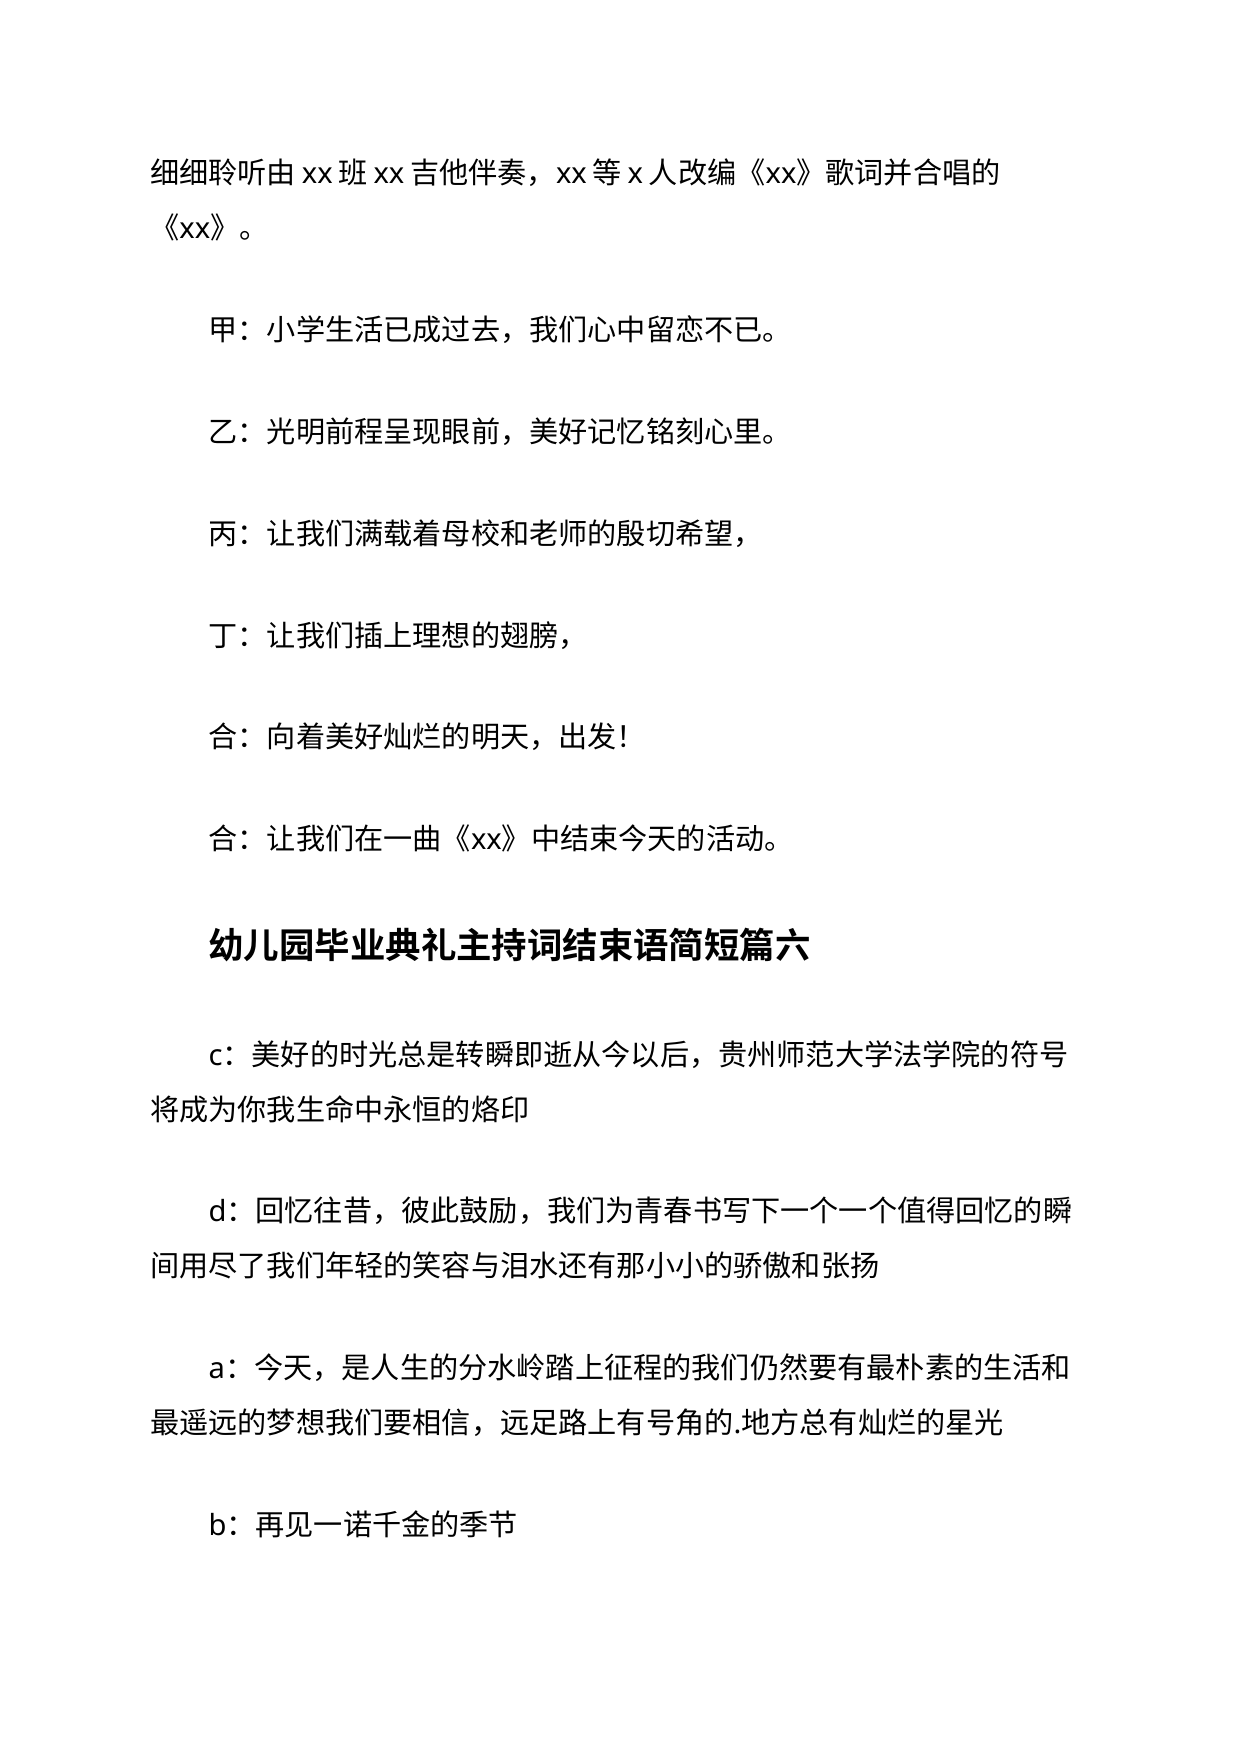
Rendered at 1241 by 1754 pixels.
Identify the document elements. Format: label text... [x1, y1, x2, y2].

text c：美好的时光总是转瞬即逝从今以后，贵州师范大学法学院的符号将成为你我生命中永恒的烙印 [150, 1031, 1090, 1128]
text 丁：让我们插上理想的翅膀， [150, 612, 1090, 654]
text b：再见一诺千金的季节 [150, 1502, 1090, 1544]
text 合：向着美好灿烂的明天，出发！ [150, 714, 1090, 756]
text d：回忆往昔，彼此鼓励，我们为青春书写下一个一个值得回忆的瞬间用尽了我们年轻的笑容与泪水还有那小小的骄傲和张扬 [150, 1188, 1090, 1285]
text 乙：光明前程呈现眼前，美好记忆铭刻心里。 [150, 409, 1090, 451]
text 甲：小学生活已成过去，我们心中留恋不已。 [150, 307, 1090, 349]
text 幼儿园毕业典礼主持词结束语简短篇六 [150, 918, 1090, 969]
text 丙：让我们满载着母校和老师的殷切希望， [150, 511, 1090, 553]
text 合：让我们在一曲《xx》中结束今天的活动。 [150, 816, 1090, 858]
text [150, 150, 1090, 247]
text a：今天，是人生的分水岭踏上征程的我们仍然要有最朴素的生活和最遥远的梦想我们要相信，远足路上有号角的.地方总有灿烂的星光 [150, 1345, 1090, 1442]
